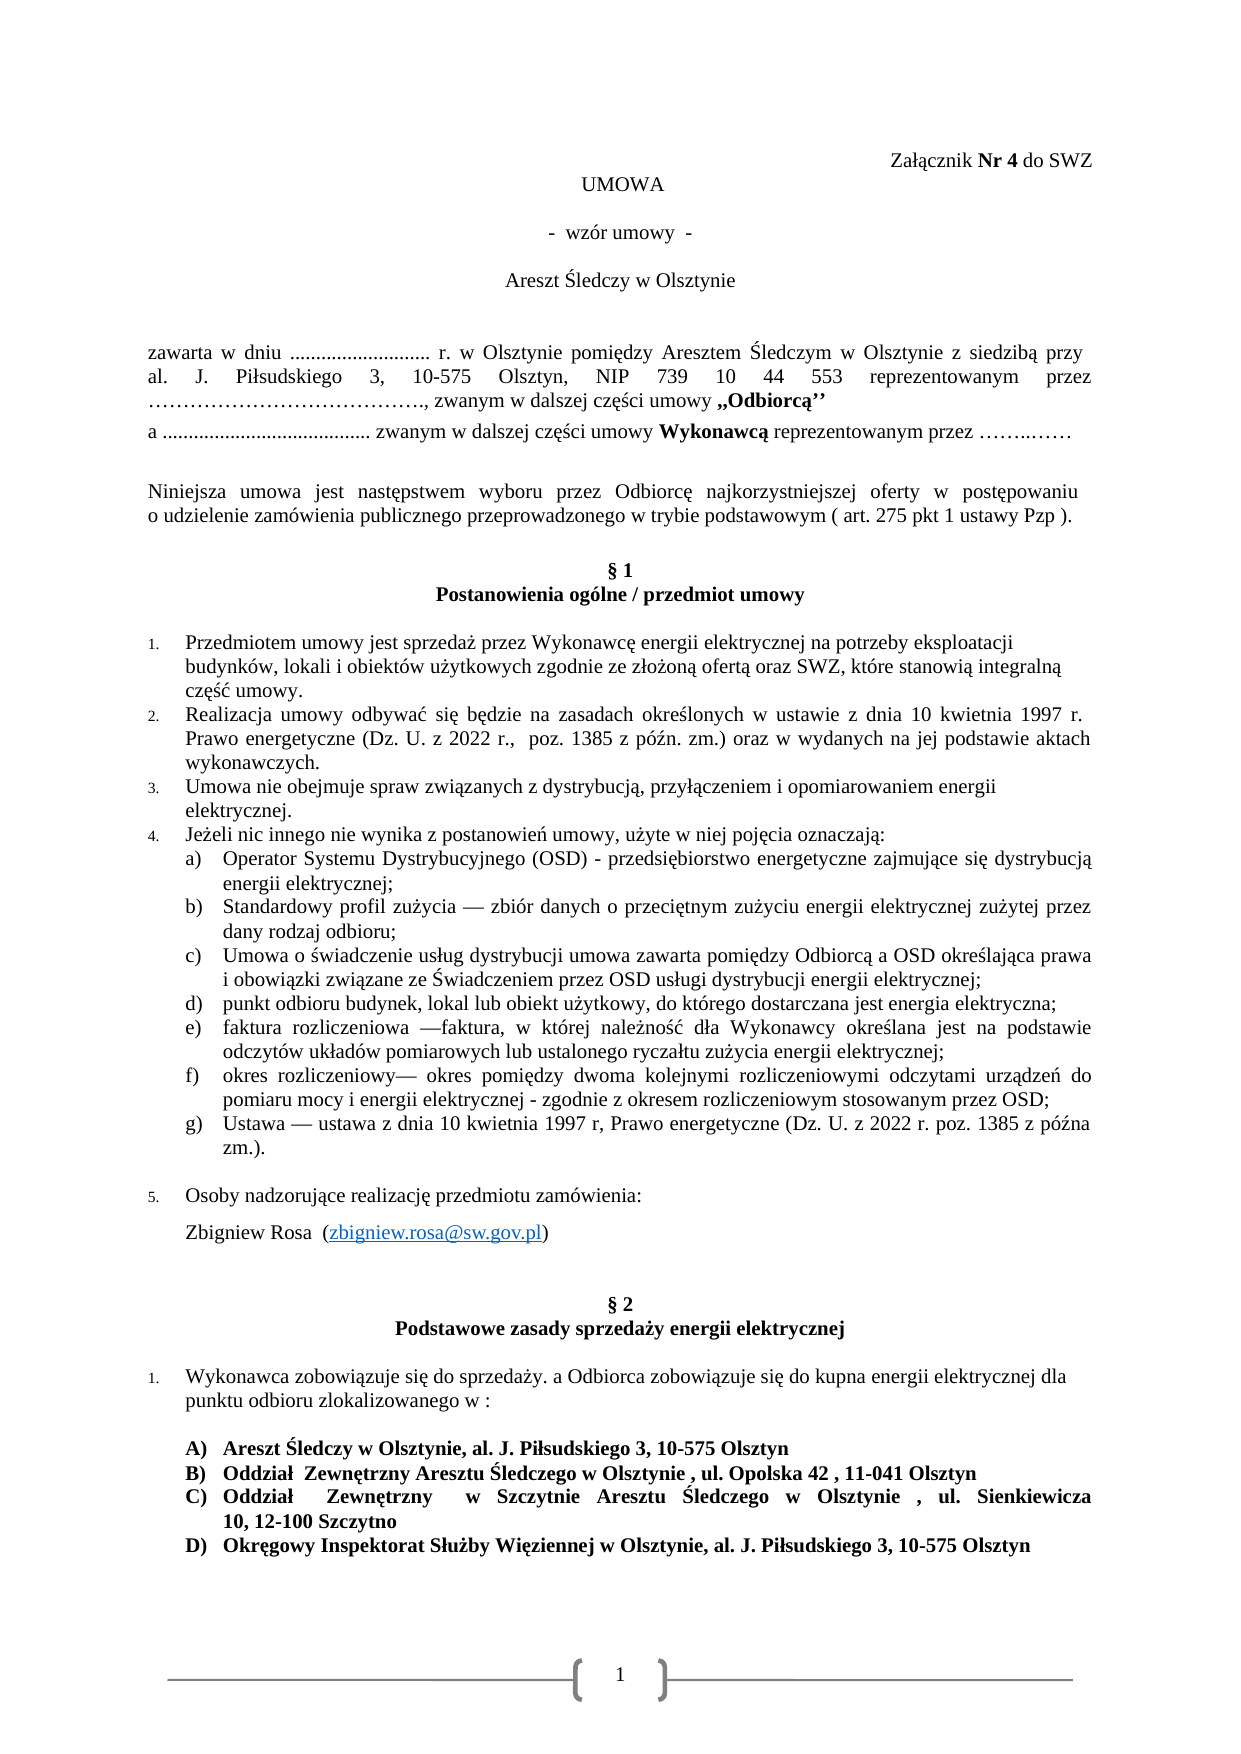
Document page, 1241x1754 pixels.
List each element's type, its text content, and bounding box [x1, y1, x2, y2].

list Operator Systemu Dystrybucyjnego (OSD) - przedsiębiorstwo energetyczne zajmujące się dystrybucją energii elektrycznej; [185, 846, 1093, 894]
list Realizacja umowy odbywać się będzie na zasadach określonych w ustawie z dnia 10 kwietnia 1997 r. Prawo energetyczne (Dz. U. z 2022 r., poz. 1385 z późn. zm.) oraz w wydanych na jej podstawie aktach wykonawczych. [148, 702, 1093, 774]
list faktura rozliczeniowa —faktura, w której należność dła Wykonawcy określana jest na podstawie odczytów układów pomiarowych lub ustalonego ryczałtu zużycia energii elektrycznej; [185, 1015, 1093, 1063]
list Umowa o świadczenie usług dystrybucji umowa zawarta pomiędzy Odbiorcą a OSD określająca prawa i obowiązki związane ze Świadczeniem przez OSD usługi dystrybucji energii elektrycznej; [185, 943, 1093, 991]
text UMOWA [148, 172, 1093, 196]
text Areszt Śledczy w Olsztynie [148, 268, 1093, 292]
text § 1 [148, 558, 1093, 582]
text § 2 [148, 1292, 1093, 1316]
text Zbigniew Rosa (zbigniew.rosa@sw.gov.pl) [185, 1220, 1093, 1244]
list Okręgowy Inspektorat Służby Więziennej w Olsztynie, al. J. Piłsudskiego 3, 10-575 Olsztyn [185, 1533, 1093, 1557]
text a ........................................ zwanym w dalszej części umowy Wykonawcą reprezentowanym przez ……..…… [148, 418, 1093, 443]
text - wzór umowy - [148, 220, 1093, 244]
list Osoby nadzorujące realizację przedmiotu zamówienia: [148, 1183, 1093, 1207]
text Postanowienia ogólne / przedmiot umowy [148, 582, 1093, 606]
list Areszt Śledczy w Olsztynie, al. J. Piłsudskiego 3, 10-575 Olsztyn [185, 1436, 1093, 1460]
list Oddział Zewnętrzny w Szczytnie Aresztu Śledczego w Olsztynie , ul. Sienkiewicza 10, 12-100 Szczytno [185, 1484, 1093, 1533]
list Oddział Zewnętrzny Aresztu Śledczego w Olsztynie , ul. Opolska 42 , 11-041 Olsztyn [185, 1460, 1093, 1484]
list punkt odbioru budynek, lokal lub obiekt użytkowy, do którego dostarczana jest energia elektryczna; [185, 991, 1093, 1015]
text zawarta w dniu ........................... r. w Olsztynie pomiędzy Aresztem Śledczym w Olsztynie z siedzibą przy al. J. Piłsudskiego 3, 10-575 Olsztyn, NIP 739 10 44 553 reprezentowanym przez …………………………………., zwanym w dalszej części umowy ,,Odbiorcą’’ [148, 340, 1093, 412]
list Standardowy profil zużycia — zbiór danych o przeciętnym zużyciu energii elektrycznej zużytej przez dany rodzaj odbioru; [185, 894, 1093, 943]
list Przedmiotem umowy jest sprzedaż przez Wykonawcę energii elektrycznej na potrzeby eksploatacji budynków, lokali i obiektów użytkowych zgodnie ze złożoną ofertą oraz SWZ, które stanowią integralną część umowy. [148, 630, 1093, 702]
list Jeżeli nic innego nie wynika z postanowień umowy, użyte w niej pojęcia oznaczają: [148, 822, 1093, 846]
list Ustawa — ustawa z dnia 10 kwietnia 1997 r, Prawo energetyczne (Dz. U. z 2022 r. poz. 1385 z późna zm.). [185, 1111, 1093, 1159]
text Niniejsza umowa jest następstwem wyboru przez Odbiorcę najkorzystniejszej oferty w postępowaniu o udzielenie zamówienia publicznego przeprowadzonego w trybie podstawowym ( art. 275 pkt 1 ustawy Pzp ). [148, 479, 1093, 527]
list Wykonawca zobowiązuje się do sprzedaży. a Odbiorca zobowiązuje się do kupna energii elektrycznej dla punktu odbioru zlokalizowanego w : [148, 1364, 1093, 1412]
list okres rozliczeniowy— okres pomiędzy dwoma kolejnymi rozliczeniowymi odczytami urządzeń do pomiaru mocy i energii elektrycznej - zgodnie z okresem rozliczeniowym stosowanym przez OSD; [185, 1063, 1093, 1111]
list Umowa nie obejmuje spraw związanych z dystrybucją, przyłączeniem i opomiarowaniem energii elektrycznej. [148, 774, 1093, 822]
text Załącznik Nr 4 do SWZ [148, 148, 1093, 172]
text Podstawowe zasady sprzedaży energii elektrycznej [148, 1316, 1093, 1340]
